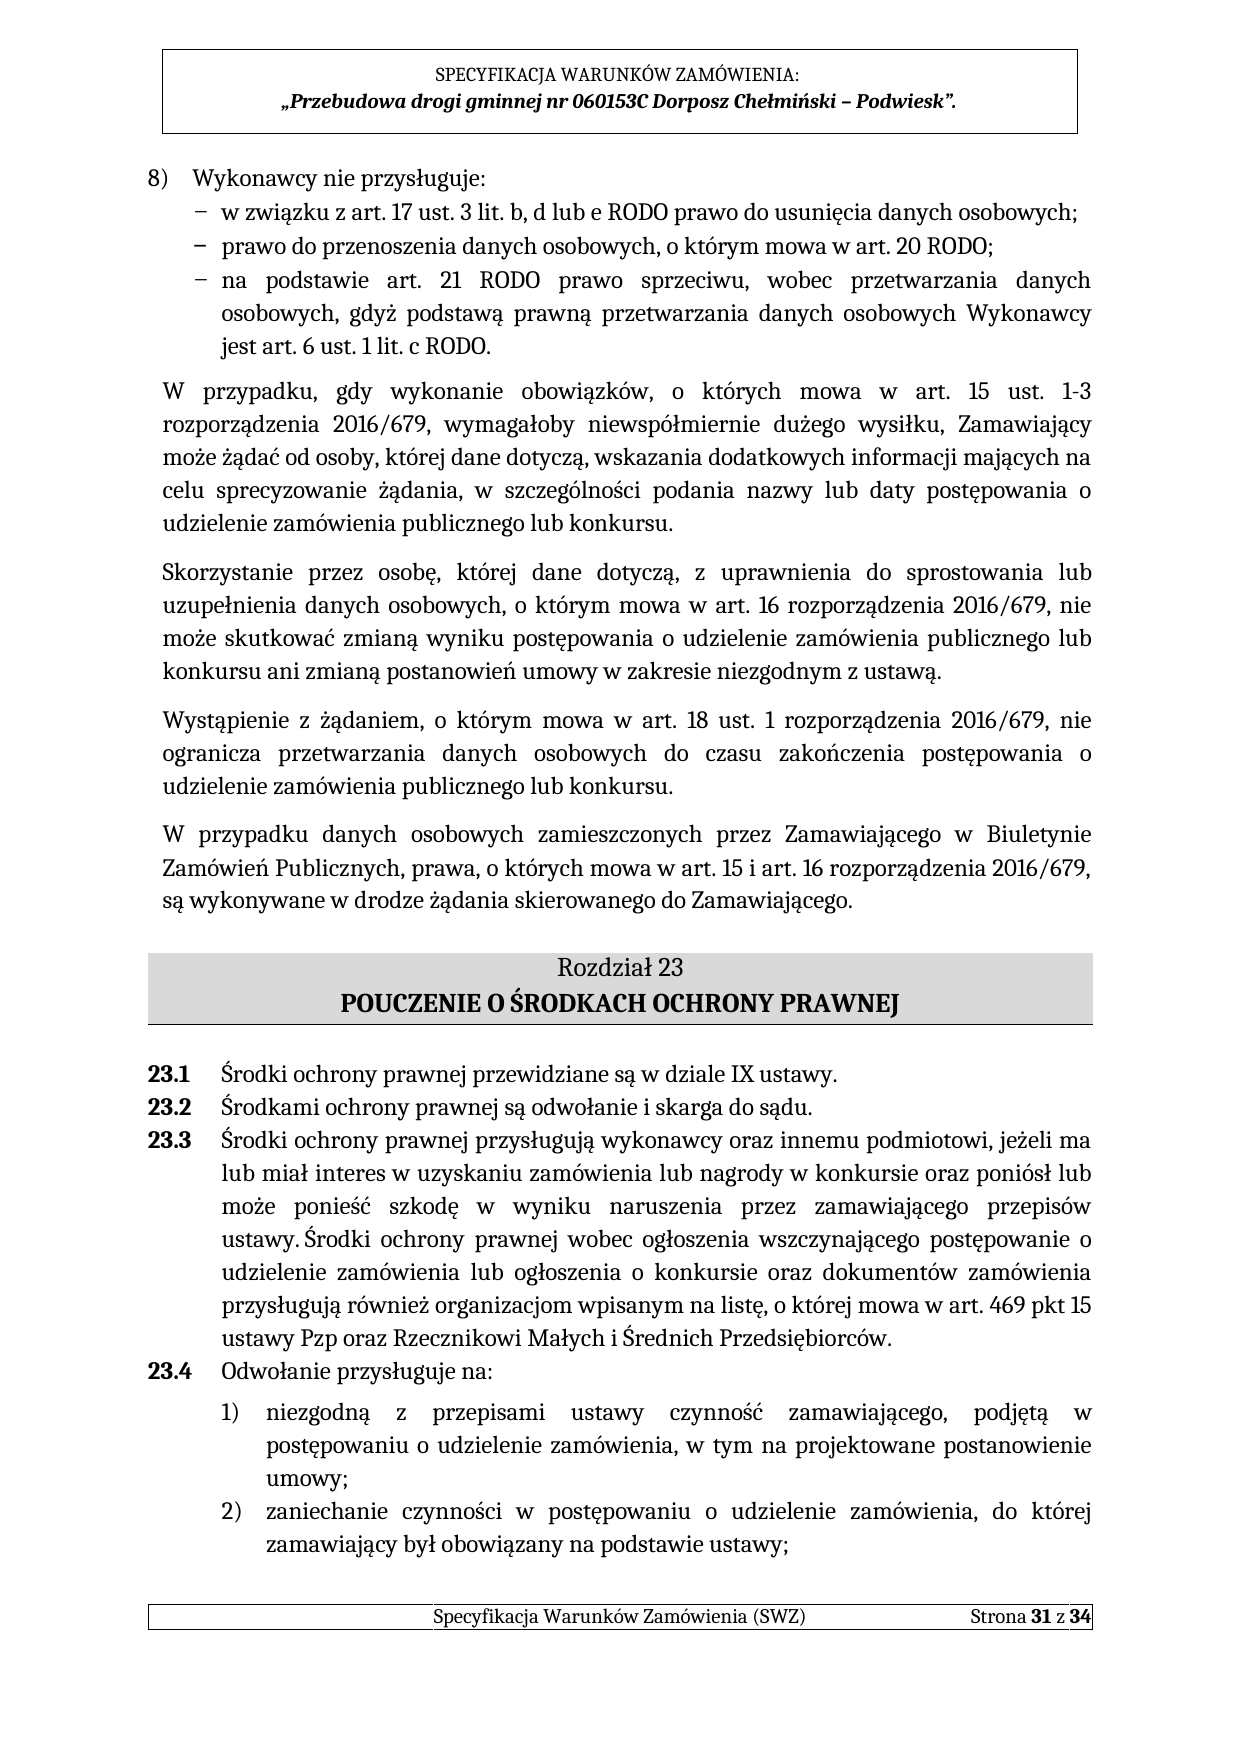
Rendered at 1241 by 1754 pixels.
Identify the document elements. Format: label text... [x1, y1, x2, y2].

list Środki ochrony prawnej przewidziane są w dziale IX ustawy. [148, 1060, 1093, 1088]
list Wykonawcy nie przysługuje: [148, 164, 1093, 193]
list na podstawie art. 21 RODO prawo sprzeciwu, wobec przetwarzania danych osobowych, gdyż podstawą prawną przetwarzania danych osobowych Wykonawcy jest art. 6 ust. 1 lit. c RODO. [192, 265, 1093, 361]
text Wystąpienie z żądaniem, o którym mowa w art. 18 ust. 1 rozporządzenia 2016/679, nie ogranicza przetwarzania danych osobowych do czasu zakończenia postępowania o udzielenie zamówienia publicznego lub konkursu. [162, 706, 1093, 801]
list Środki ochrony prawnej przysługują wykonawcy oraz innemu podmiotowi, jeżeli ma lub miał interes w uzyskaniu zamówienia lub nagrody w konkursie oraz poniósł lub może ponieść szkodę w wyniku naruszenia przez zamawiającego przepisów ustawy. Środki ochrony prawnej wobec ogłoszenia wszczynającego postępowanie o udzielenie zamówienia lub ogłoszenia o konkursie oraz dokumentów zamówienia przysługują również organizacjom wpisanym na listę, o której mowa w art. 469 pkt 15 ustawy Pzp oraz Rzecznikowi Małych i Średnich Przedsiębiorców. [148, 1126, 1093, 1353]
list 2) zaniechanie czynności w postępowaniu o udzielenie zamówienia, do której zamawiający był obowiązany na podstawie ustawy; [221, 1497, 1093, 1558]
text W przypadku danych osobowych zamieszczonych przez Zamawiającego w Biuletynie Zamówień Publicznych, prawa, o których mowa w art. 15 i art. 16 rozporządzenia 2016/679, są wykonywane w drodze żądania skierowanego do Zamawiającego. [162, 826, 1093, 915]
list Środkami ochrony prawnej są odwołanie i skarga do sądu. [148, 1093, 1093, 1122]
text Skorzystanie przez osobę, której dane dotyczą, z uprawnienia do sprostowania lub uzupełnienia danych osobowych, o którym mowa w art. 16 rozporządzenia 2016/679, nie może skutkować zmianą wyniku postępowania o udzielenie zamówienia publicznego lub konkursu ani zmianą postanowień umowy w zakresie niezgodnym z ustawą. [162, 558, 1093, 686]
list w związku z art. 17 ust. 3 lit. b, d lub e RODO prawo do usunięcia danych osobowych; [192, 197, 1093, 227]
list Odwołanie przysługuje na: [148, 1357, 1093, 1386]
list 1) niezgodną z przepisami ustawy czynność zamawiającego, podjętą w postępowaniu o udzielenie zamówienia, w tym na projektowane postanowienie umowy; [221, 1397, 1093, 1492]
table_header Rozdział 23 POUCZENIE O ŚRODKACH OCHRONY PRAWNEJ [148, 953, 1093, 1024]
list prawo do przenoszenia danych osobowych, o którym mowa w art. 20 RODO; [192, 231, 1093, 261]
text W przypadku, gdy wykonanie obowiązków, o których mowa w art. 15 ust. 1-3 rozporządzenia 2016/679, wymagałoby niewspółmiernie dużego wysiłku, Zamawiający może żądać od osoby, której dane dotyczą, wskazania dodatkowych informacji mających na celu sprecyzowanie żądania, w szczególności podania nazwy lub daty postępowania o udzielenie zamówienia publicznego lub konkursu. [162, 377, 1093, 538]
